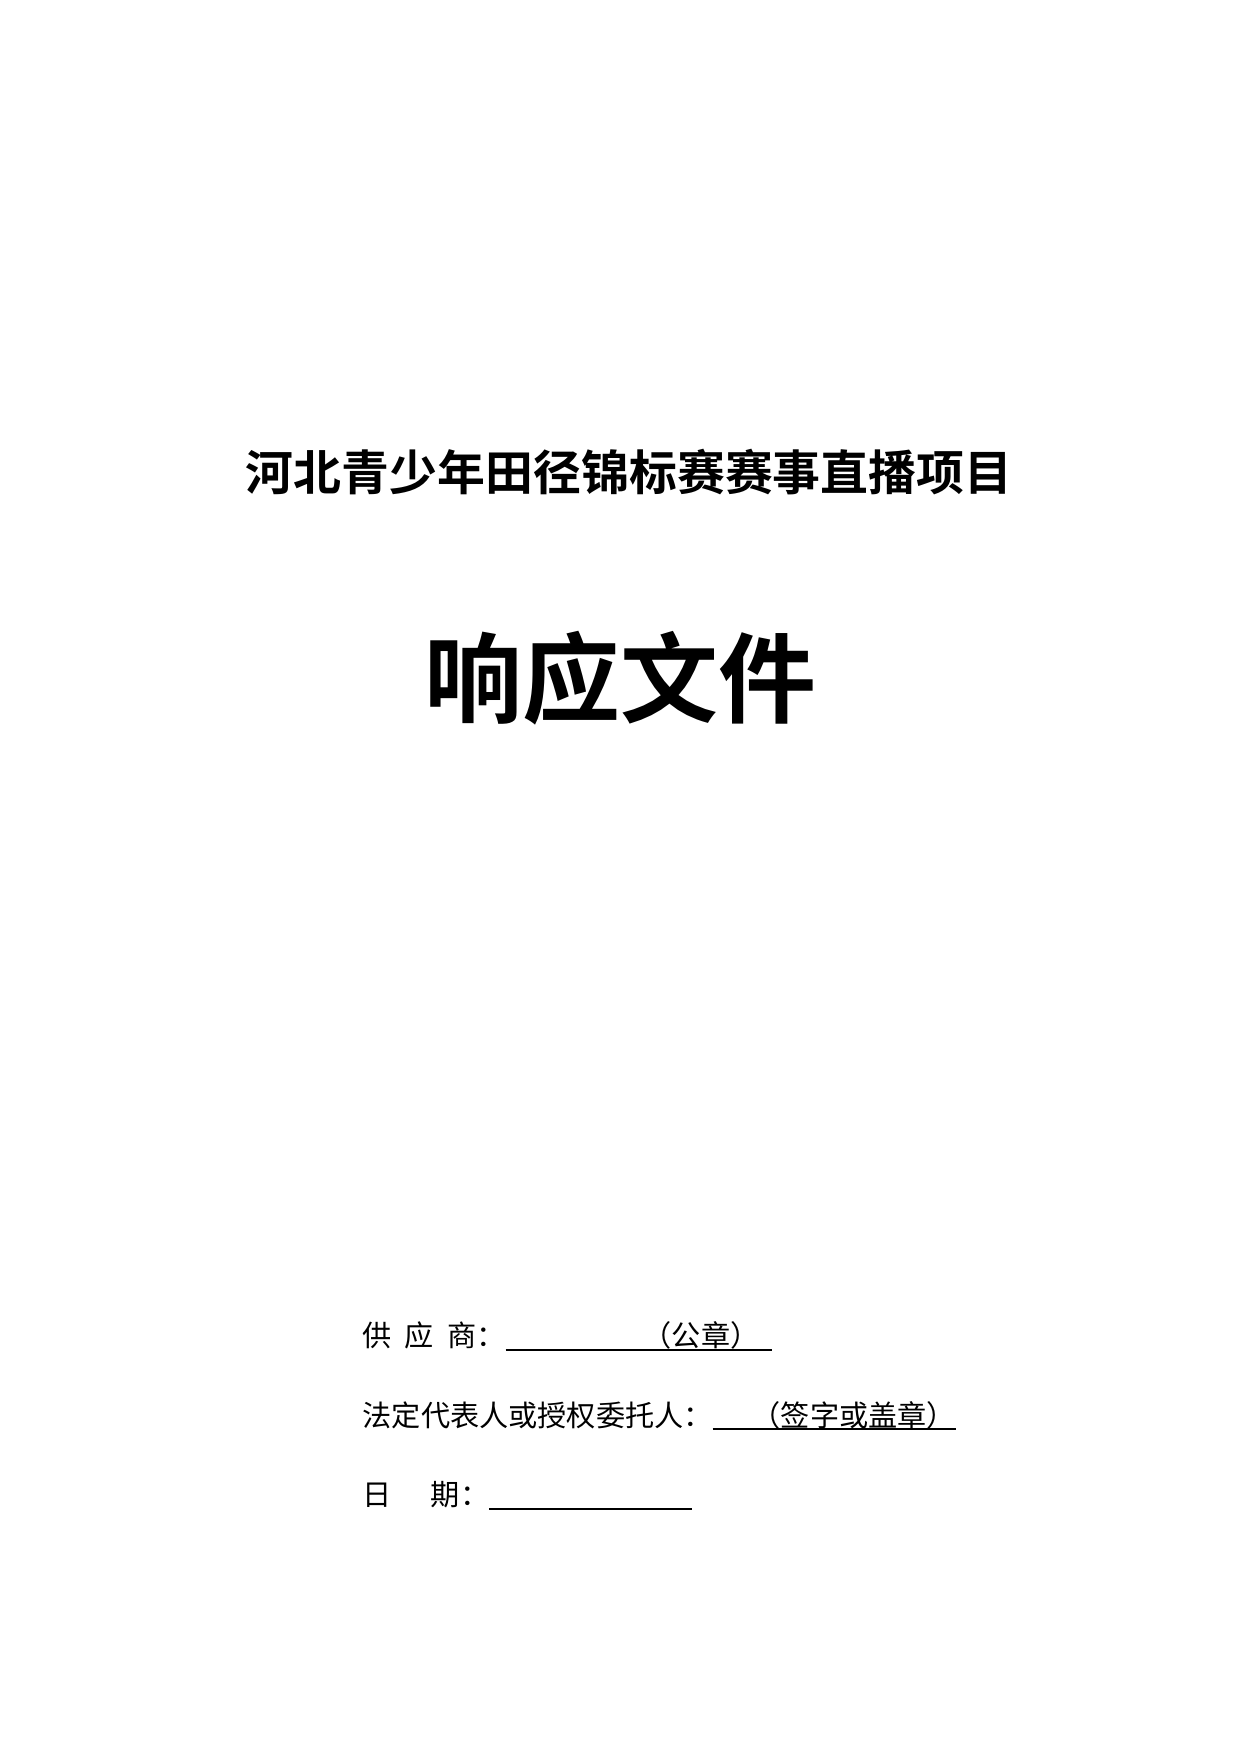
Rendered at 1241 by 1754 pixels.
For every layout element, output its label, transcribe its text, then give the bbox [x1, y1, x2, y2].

text 日 期： [187, 1472, 1053, 1514]
text 法定代表人或授权委托人： （签字或盖章） [187, 1392, 1053, 1434]
text 响应文件 [187, 602, 1053, 744]
text 河北青少年田径锦标赛赛事直播项目 [187, 421, 1070, 518]
text 供 应 商： （公章） [187, 1312, 1053, 1355]
